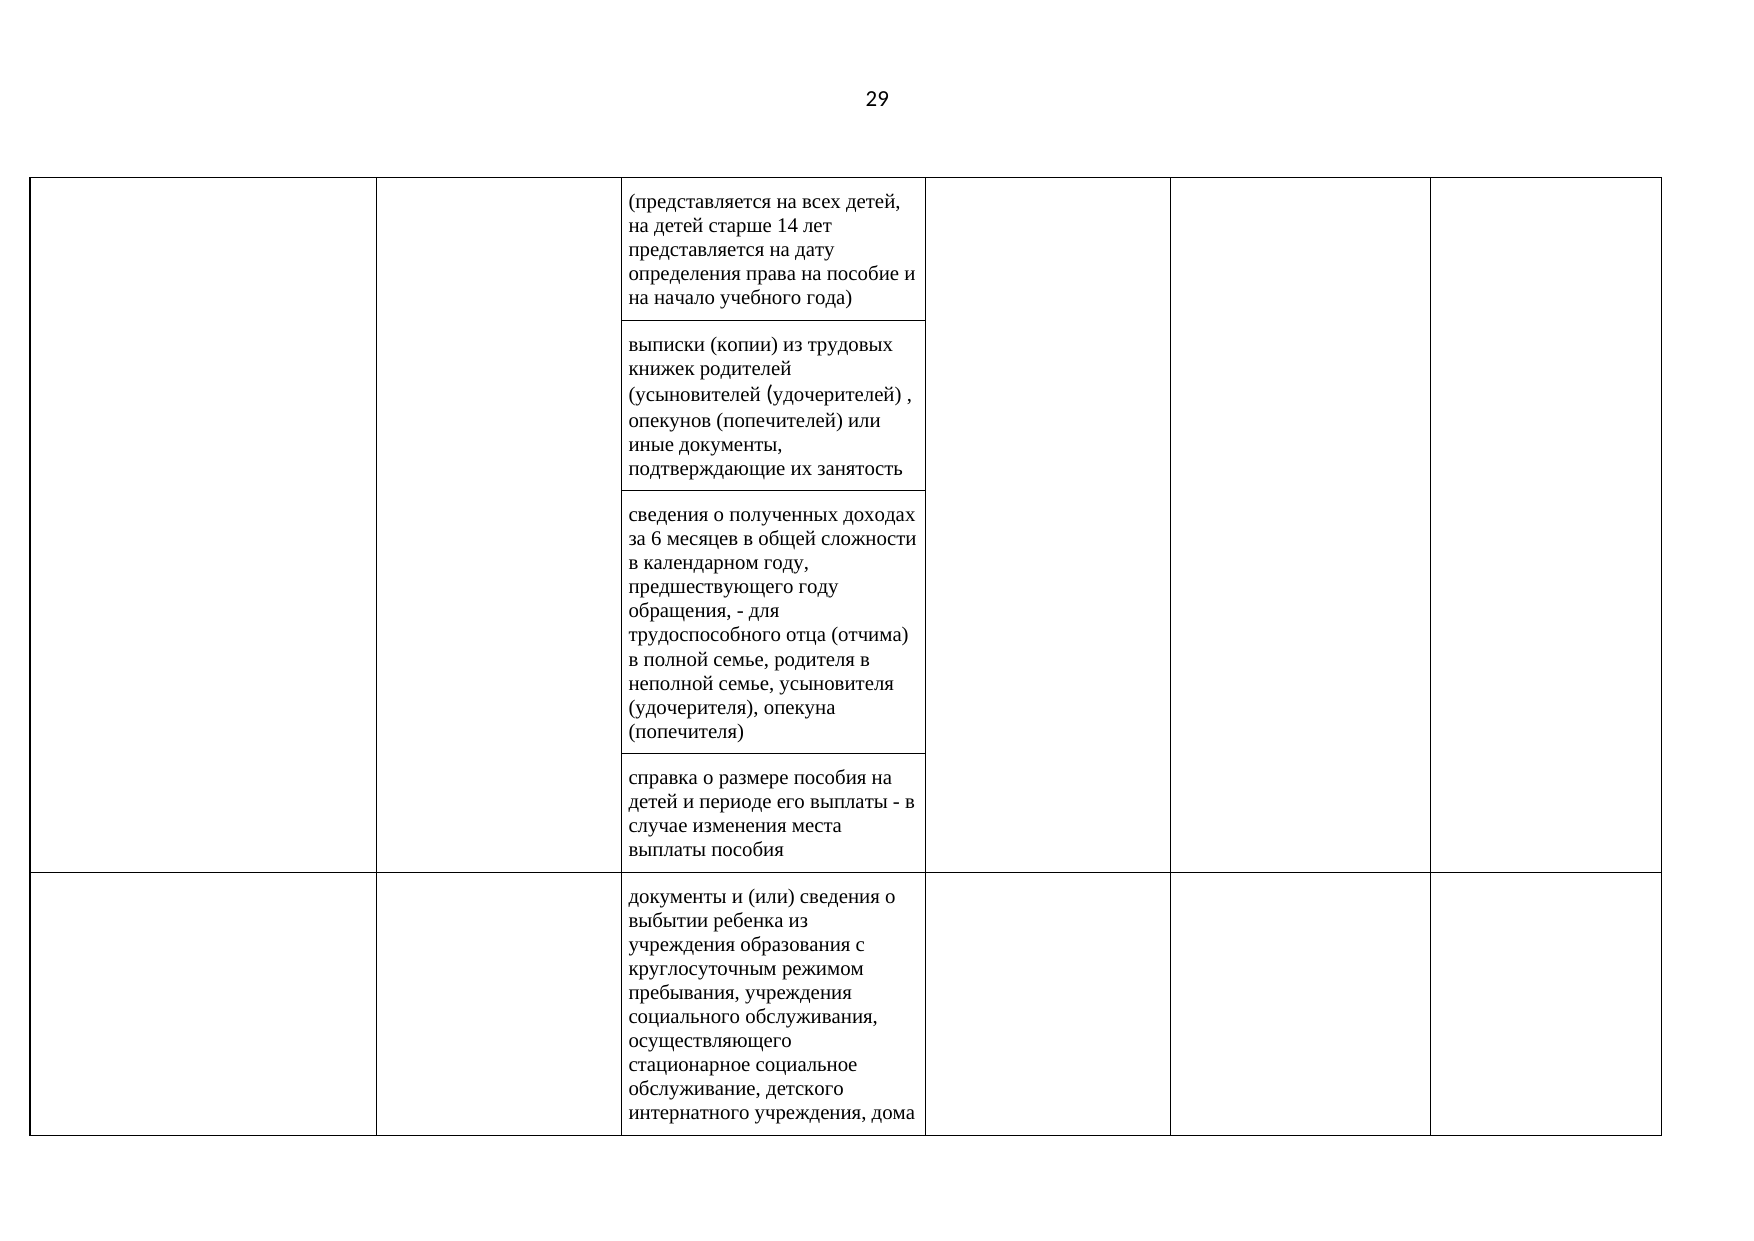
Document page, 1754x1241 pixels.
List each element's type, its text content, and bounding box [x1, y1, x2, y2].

table_cell [926, 873, 1170, 1135]
table_cell [31, 873, 376, 1135]
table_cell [622, 873, 925, 1135]
table_cell выписки (копии) из трудовых книжек родителей (усыновителей (удочерителей) , опекунов (попечителей) или иные документы, подтверждающие их занятость [622, 321, 925, 490]
table_cell сведения о полученных доходах за 6 месяцев в общей сложности в календарном году, предшествующего году обращения, - для трудоспособного отца (отчима) в полной семье, родителя в неполной семье, усыновителя (удочерителя), опекуна (попечителя) [622, 491, 925, 753]
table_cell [622, 178, 925, 320]
table_cell [1431, 873, 1661, 1135]
table_cell [1171, 873, 1430, 1135]
table_cell справка о размере пособия на детей и периоде его выплаты - в случае изменения места выплаты пособия [622, 754, 925, 872]
table_cell [377, 873, 621, 1135]
